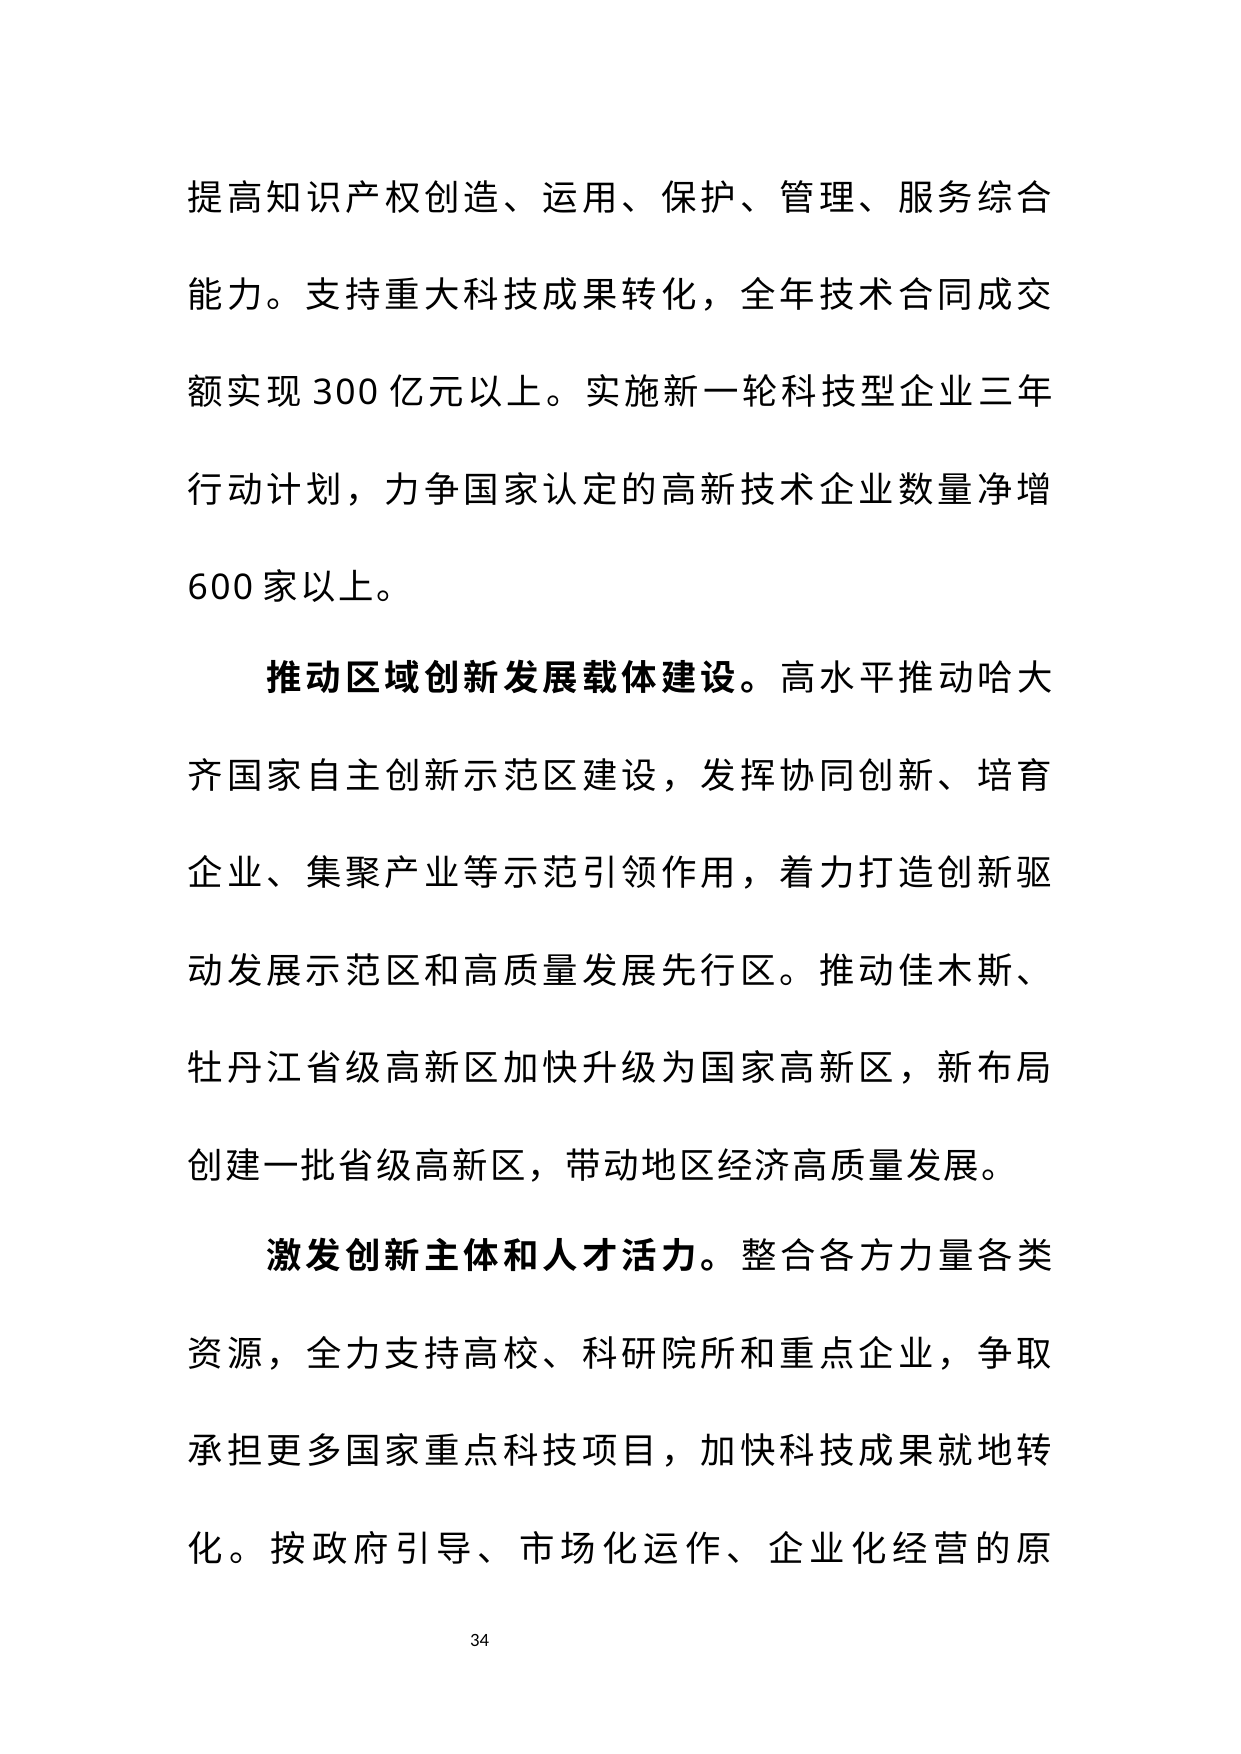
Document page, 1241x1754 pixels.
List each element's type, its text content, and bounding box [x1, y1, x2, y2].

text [187, 1221, 1053, 1578]
text 推动区域创新发展载体建设。高水平推动哈大齐国家自主创新示范区建设，发挥协同创新、培育企业、集聚产业等示范引领作用，着力打造创新驱动发展示范区和高质量发展先行区。推动佳木斯、牡丹江省级高新区加快升级为国家高新区，新布局创建一批省级高新区，带动地区经济高质量发展。 [187, 643, 1053, 1195]
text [187, 162, 1053, 617]
